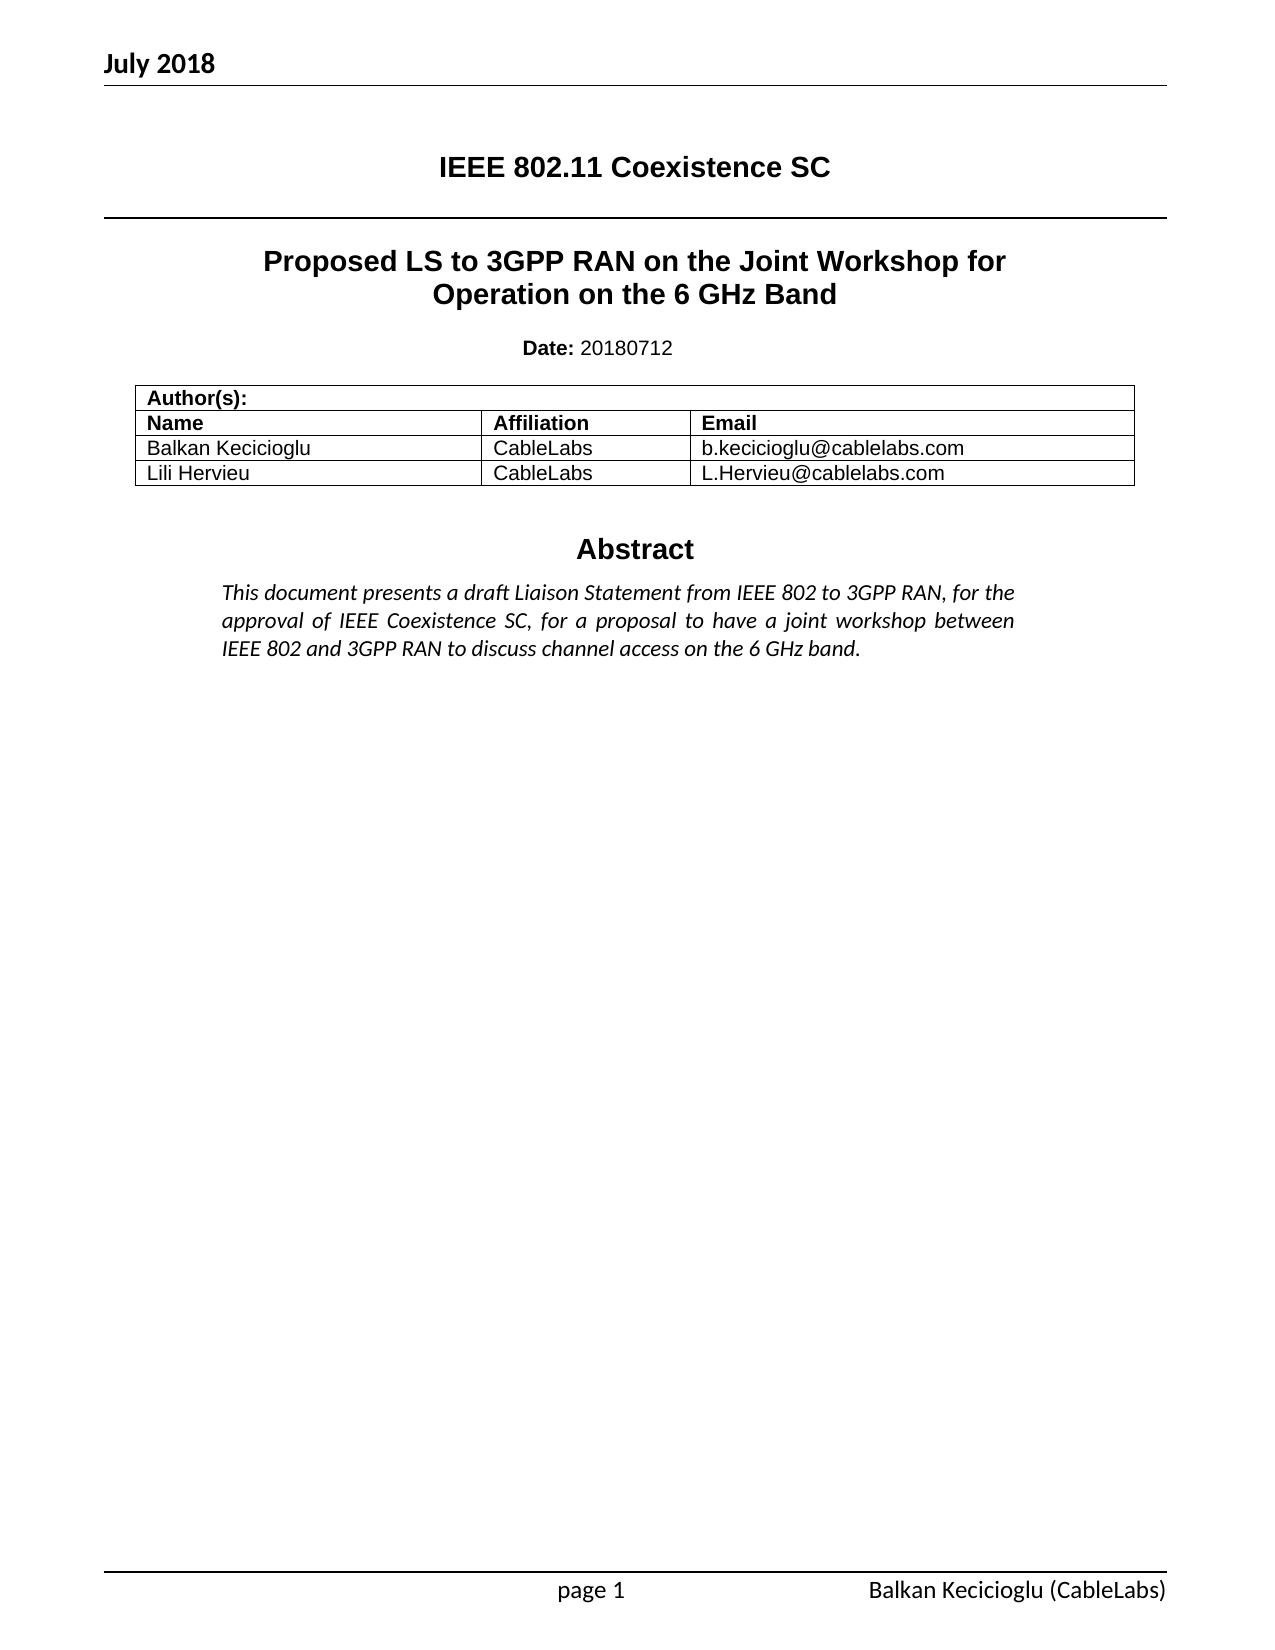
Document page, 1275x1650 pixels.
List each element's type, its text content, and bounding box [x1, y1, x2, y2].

table_cell Balkan Kecicioglu [136, 436, 481, 460]
table_cell Affiliation [482, 411, 690, 435]
text IEEE 802.11 Coexistence SC [103, 150, 1167, 219]
table_cell L.Hervieu@cablelabs.com [691, 461, 1134, 485]
table_cell Author(s): [136, 386, 1134, 410]
table_cell b.kecicioglu@cablelabs.com [691, 436, 1134, 460]
table_cell CableLabs [482, 461, 690, 485]
table_cell CableLabs [482, 436, 690, 460]
text Abstract [103, 532, 1167, 565]
table_cell Date: 20180712 [135, 336, 1135, 385]
table_cell Email [691, 411, 1134, 435]
text This document presents a draft Liaison Statement from IEEE 802 to 3GPP RAN, for the approval of IEEE Coexistence SC, for a proposal to have a joint workshop between IEEE 802 and 3GPP RAN to discuss channel access on the 6 GHz band. [222, 578, 1019, 662]
table_cell Name [136, 411, 481, 435]
table_cell Lili Hervieu [136, 461, 481, 485]
table_header Proposed LS to 3GPP RAN on the Joint Workshop for Operation on the 6 GHz Band [135, 244, 1135, 336]
